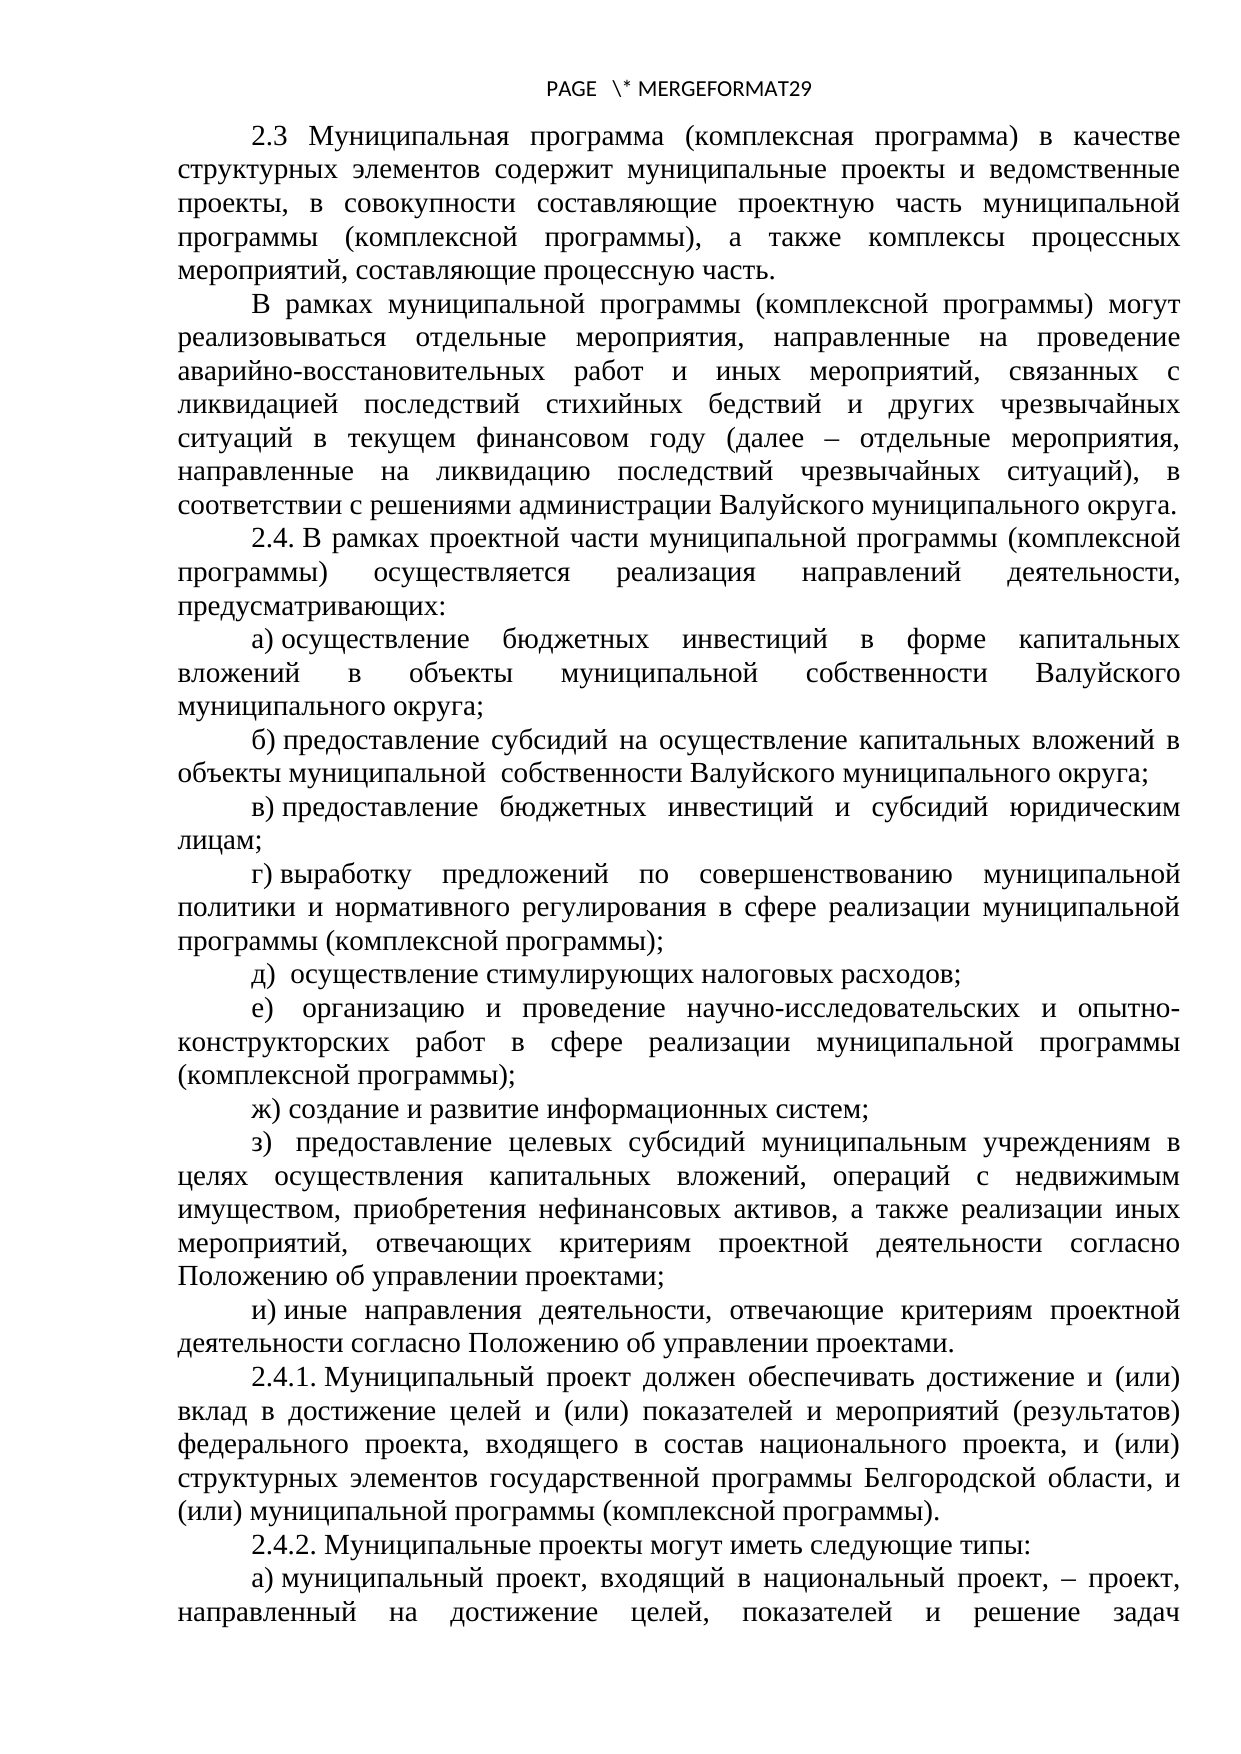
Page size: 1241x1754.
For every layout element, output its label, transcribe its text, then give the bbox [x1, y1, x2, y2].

text е) организацию и проведение научно-исследовательских и опытно-конструкторских работ в сфере реализации муниципальной программы (комплексной программы); [177, 990, 1181, 1091]
text ж) создание и развитие информационных систем; [177, 1091, 1181, 1124]
text 2.3 Муниципальная программа (комплексная программа) в качестве структурных элементов содержит муниципальные проекты и ведомственные проекты, в совокупности составляющие проектную часть муниципальной программы (комплексной программы), а также комплексы процессных мероприятий, составляющие процессную часть. [177, 118, 1181, 286]
text г) выработку предложений по совершенствованию муниципальной политики и нормативного регулирования в сфере реализации муниципальной программы (комплексной программы); [177, 856, 1181, 957]
text з) предоставление целевых субсидий муниципальным учреждениям в целях осуществления капитальных вложений, операций с недвижимым имуществом, приобретения нефинансовых активов, а также реализации иных мероприятий, отвечающих критериям проектной деятельности согласно Положению об управлении проектами; [177, 1124, 1181, 1292]
text В рамках муниципальной программы (комплексной программы) могут реализовываться отдельные мероприятия, направленные на проведение аварийно-восстановительных работ и иных мероприятий, связанных с ликвидацией последствий стихийных бедствий и других чрезвычайных ситуаций в текущем финансовом году (далее – отдельные мероприятия, направленные на ликвидацию последствий чрезвычайных ситуаций), в соответствии с решениями администрации Валуйского муниципального округа. [177, 286, 1181, 521]
text и) иные направления деятельности, отвечающие критериям проектной деятельности согласно Положению об управлении проектами. [177, 1292, 1181, 1359]
text в) предоставление бюджетных инвестиций и субсидий юридическим лицам; [177, 789, 1181, 856]
text б) предоставление субсидий на осуществление капитальных вложений в объекты муниципальной собственности Валуйского муниципального округа; [177, 722, 1181, 789]
text 2.4.2. Муниципальные проекты могут иметь следующие типы: [177, 1527, 1181, 1560]
text а) осуществление бюджетных инвестиций в форме капитальных вложений в объекты муниципальной собственности Валуйского муниципального округа; [177, 621, 1181, 722]
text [177, 1560, 1181, 1627]
text 2.4.1. Муниципальный проект должен обеспечивать достижение и (или) вклад в достижение целей и (или) показателей и мероприятий (результатов) федерального проекта, входящего в состав национального проекта, и (или) структурных элементов государственной программы Белгородской области, и (или) муниципальной программы (комплексной программы). [177, 1359, 1181, 1527]
text д) осуществление стимулирующих налоговых расходов; [177, 957, 1181, 990]
text 2.4. В рамках проектной части муниципальной программы (комплексной программы) осуществляется реализация направлений деятельности, предусматривающих: [177, 521, 1181, 621]
